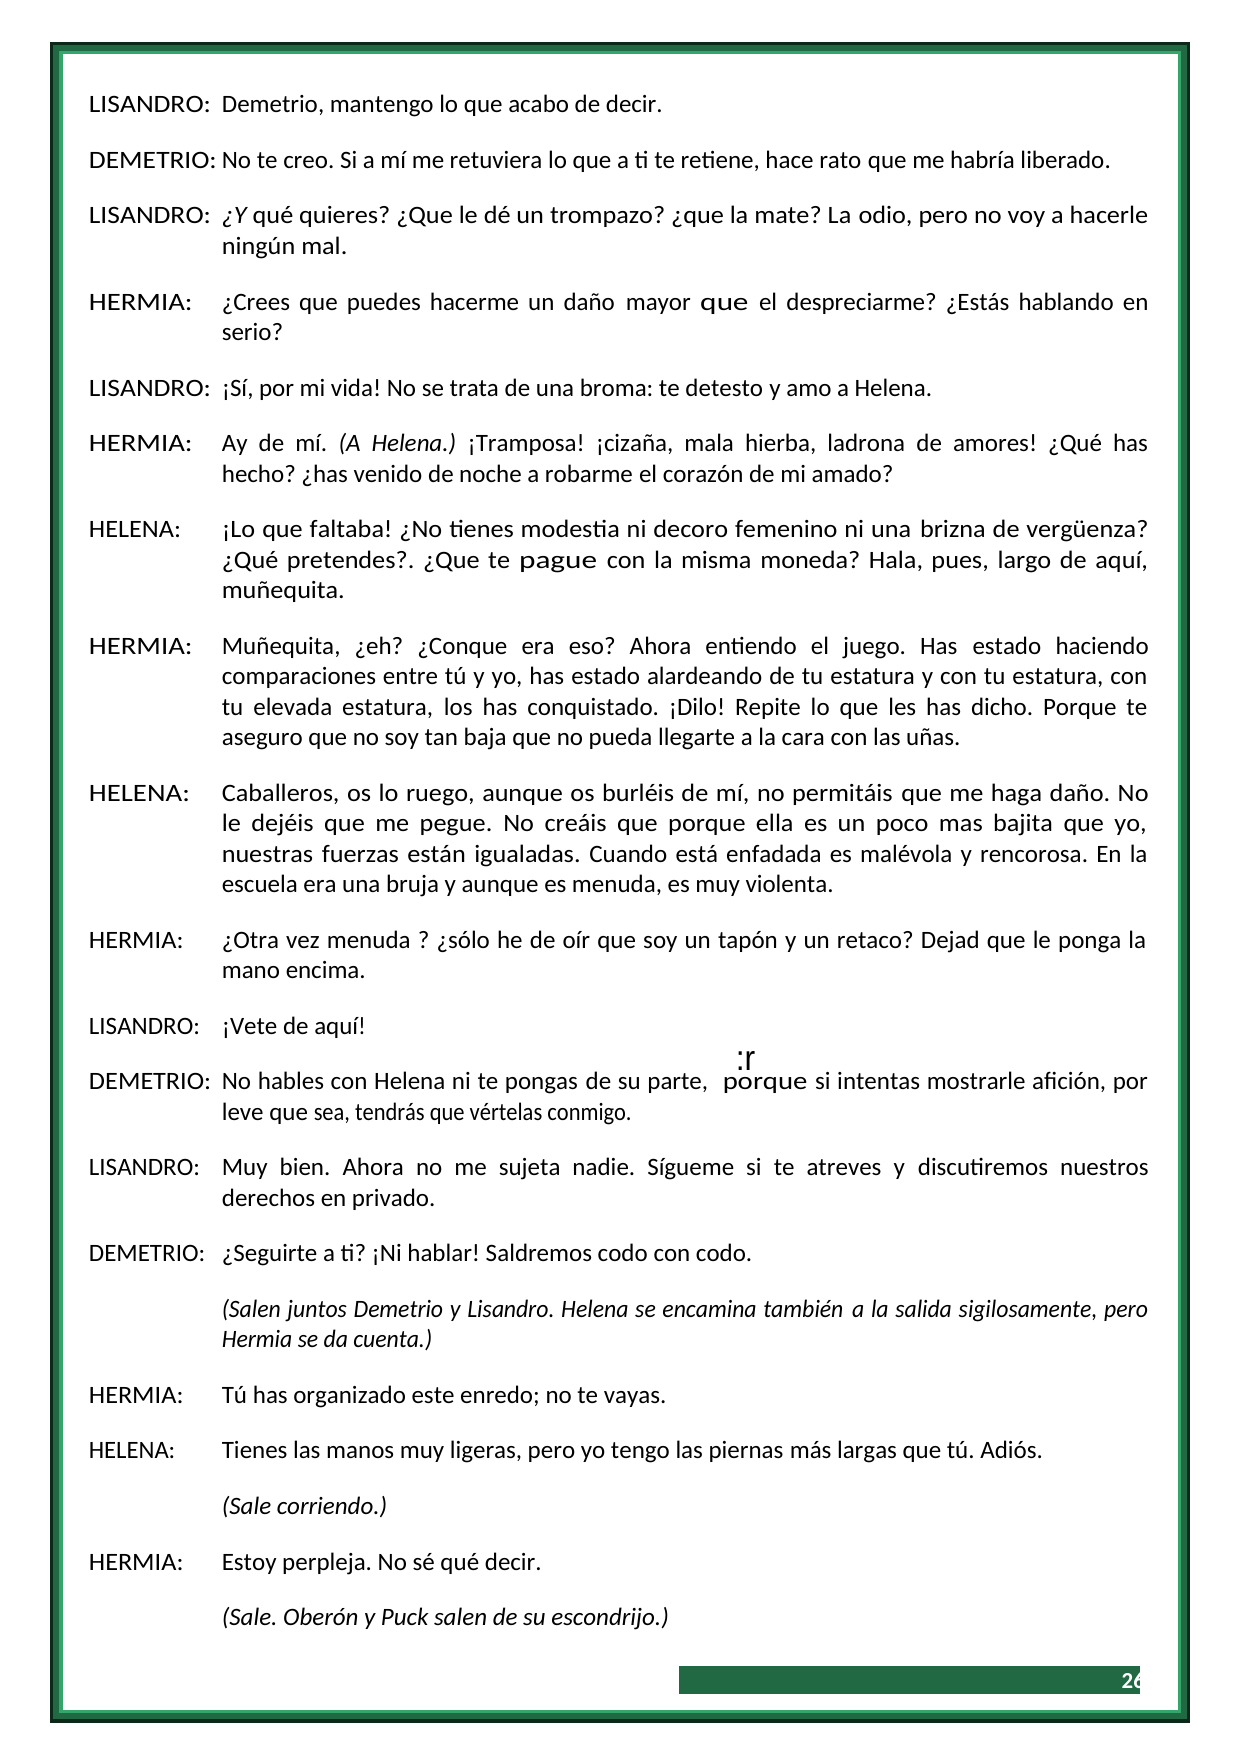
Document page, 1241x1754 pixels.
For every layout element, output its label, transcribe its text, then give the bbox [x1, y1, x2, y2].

text HELENA: Tienes las manos muy ligeras, pero yo tengo las piernas más largas que tú. Adiós. [89, 1435, 1149, 1465]
text HERMIA: ¿Crees que puedes hacerme un daño mayor que el despreciarme? ¿Estás hablando en serio? [89, 286, 1149, 347]
text LISANDRO: ¿Y qué quieres? ¿Que le dé un trompazo? ¿que la mate? La odio, pero no voy a hacerle ningún mal. [89, 199, 1149, 261]
text HERMIA: ¿Otra vez menuda ? ¿sólo he de oír que soy un tapón y un retaco? Dejad que le ponga la mano encima. [89, 924, 1149, 985]
text LISANDRO: ¡Vete de aquí! [89, 1010, 1149, 1041]
text (Sale corriendo.) [89, 1490, 1149, 1521]
text HERMIA: Ay de mí. (A Helena.) ¡Tramposa! ¡cizaña, mala hierba, ladrona de amores! ¿Qué has hecho? ¿has venido de noche a robarme el corazón de mi amado? [89, 427, 1149, 488]
text (Sale. Oberón y Puck salen de su escondrijo.) [89, 1601, 1149, 1632]
text HERMIA: Muñequita, ¿eh? ¿Conque era eso? Ahora entiendo el juego. Has estado haciendo comparaciones entre tú y yo, has estado alardeando de tu estatura y con tu estatura, con tu elevada estatura, los has conquistado. ¡Dilo! Repite lo que les has dicho. Porque te aseguro que no soy tan baja que no pueda llegarte a la cara con las uñas. [89, 630, 1149, 752]
text HERMIA: Estoy perpleja. No sé qué decir. [89, 1546, 1149, 1576]
text HELENA: ¡Lo que faltaba! ¿No tienes modestia ni decoro femenino ni una brizna de vergüenza? ¿Qué pretendes?. ¿Que te pague con la misma moneda? Hala, pues, largo de aquí, muñequita. [89, 513, 1149, 605]
text DEMETRIO: ¿Seguirte a ti? ¡Ni hablar! Saldremos codo con codo. [89, 1238, 1149, 1268]
text LISANDRO: Demetrio, mantengo lo que acabo de decir. [89, 88, 1149, 119]
text HELENA: Caballeros, os lo ruego, aunque os burléis de mí, no permitáis que me haga daño. No le dejéis que me pegue. No creáis que porque ella es un poco mas bajita que yo, nuestras fuerzas están igualadas. Cuando está enfadada es malévola y rencorosa. En la escuela era una bruja y aunque es menuda, es muy violenta. [89, 777, 1149, 899]
text (Salen juntos Demetrio y Lisandro. Helena se encamina también a la salida sigilosamente, pero Hermia se da cuenta.) [89, 1293, 1149, 1354]
text DEMETRIO: No te creo. Si a mí me retuviera lo que a ti te retiene, hace rato que me habría liberado. [89, 144, 1149, 174]
text DEMETRIO: No hables con Helena ni te pongas de su parte, porque si intentas mostrarle afición, por leve que sea, tendrás que vértelas conmigo. [89, 1066, 1149, 1127]
text HERMIA: Tú has organizado este enredo; no te vayas. [89, 1379, 1149, 1410]
text LISANDRO: ¡Sí, por mi vida! No se trata de una broma: te detesto y amo a Helena. [89, 372, 1149, 402]
text LISANDRO: Muy bien. Ahora no me sujeta nadie. Sígueme si te atreves y discutiremos nuestros derechos en privado. [89, 1152, 1149, 1213]
